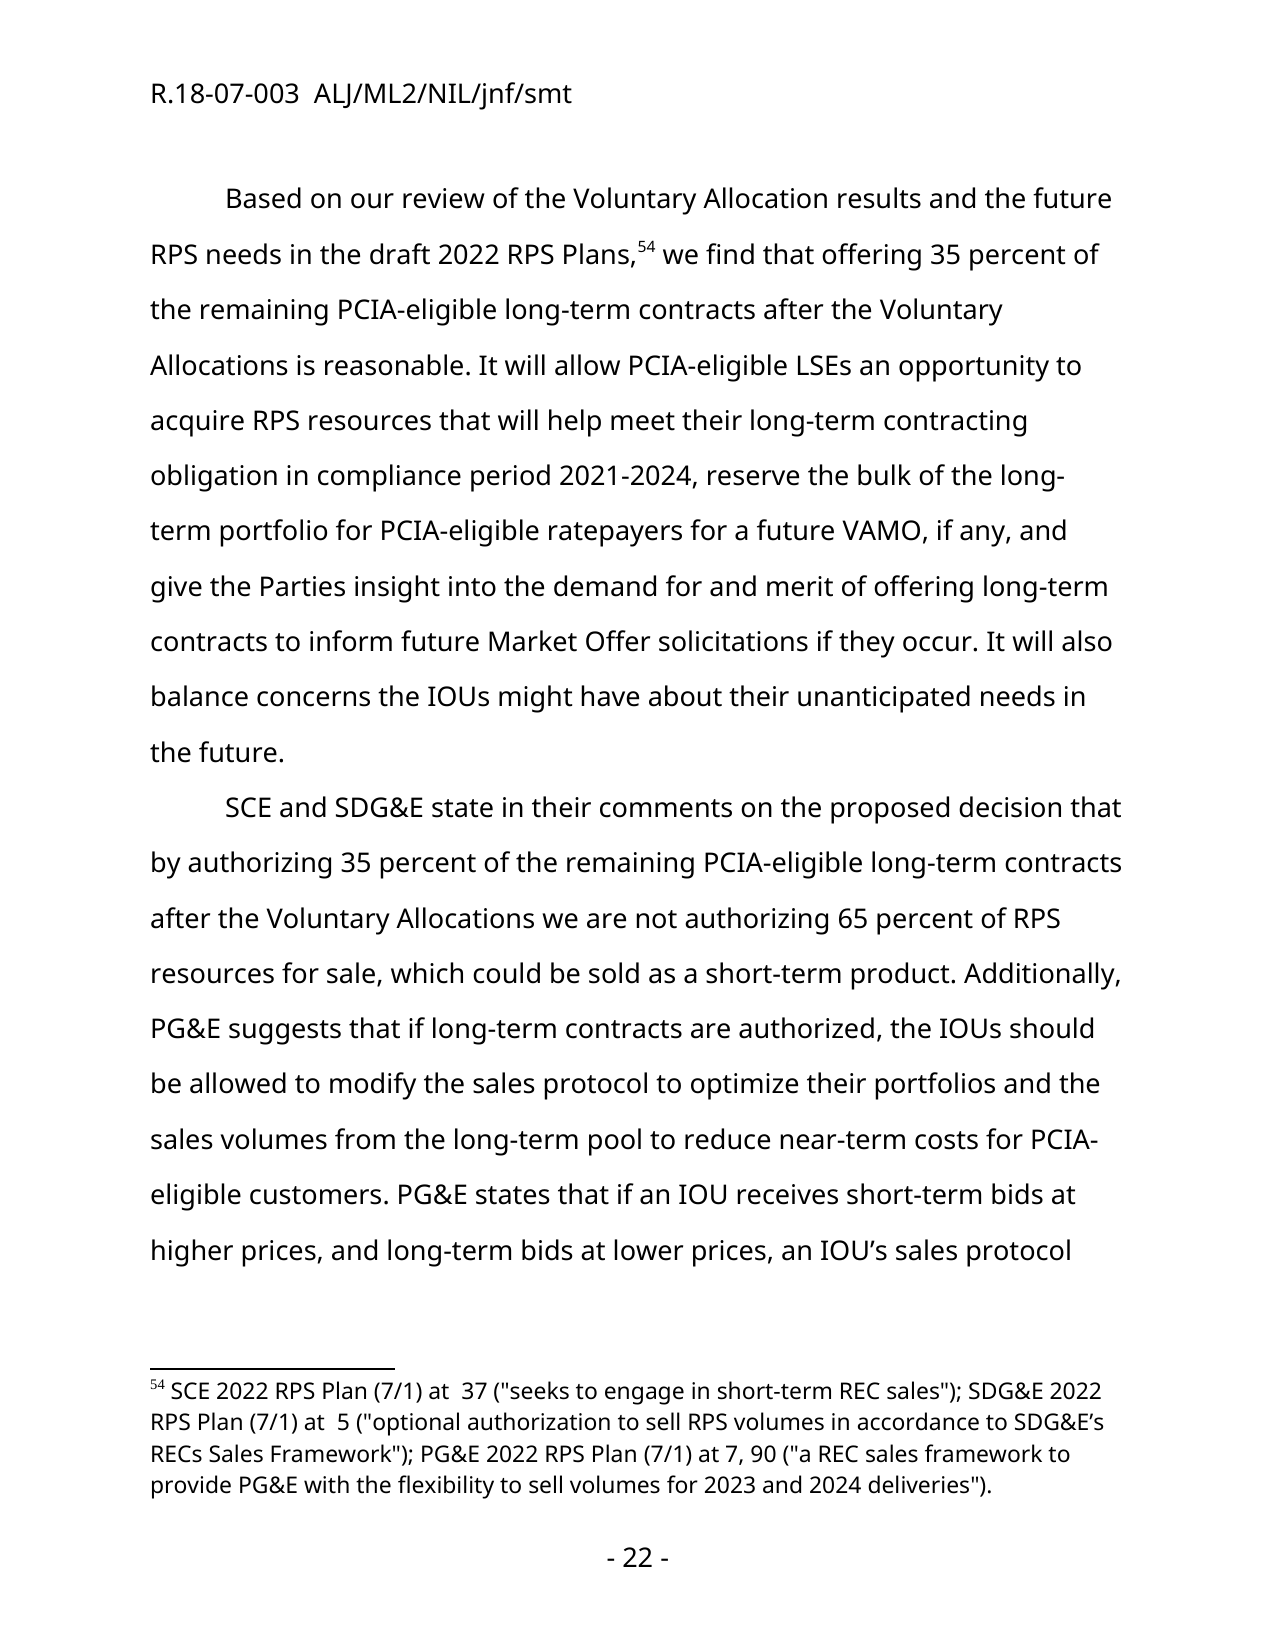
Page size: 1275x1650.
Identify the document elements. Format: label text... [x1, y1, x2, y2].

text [150, 788, 1125, 1268]
text Based on our review of the Voluntary Allocation results and the future RPS needs in the draft 2022 RPS Plans, we find that offering 35 percent of the remaining PCIA-eligible long-term contracts after the Voluntary Allocations is reasonable. It will allow PCIA-eligible LSEs an opportunity to acquire RPS resources that will help meet their long-term contracting obligation in compliance period 2021-2024, reserve the bulk of the long-term portfolio for PCIA-eligible ratepayers for a future VAMO, if any, and give the Parties insight into the demand for and merit of offering long-term contracts to inform future Market Offer solicitations if they occur. It will also balance concerns the IOUs might have about their unanticipated needs in the future. [150, 180, 1125, 770]
